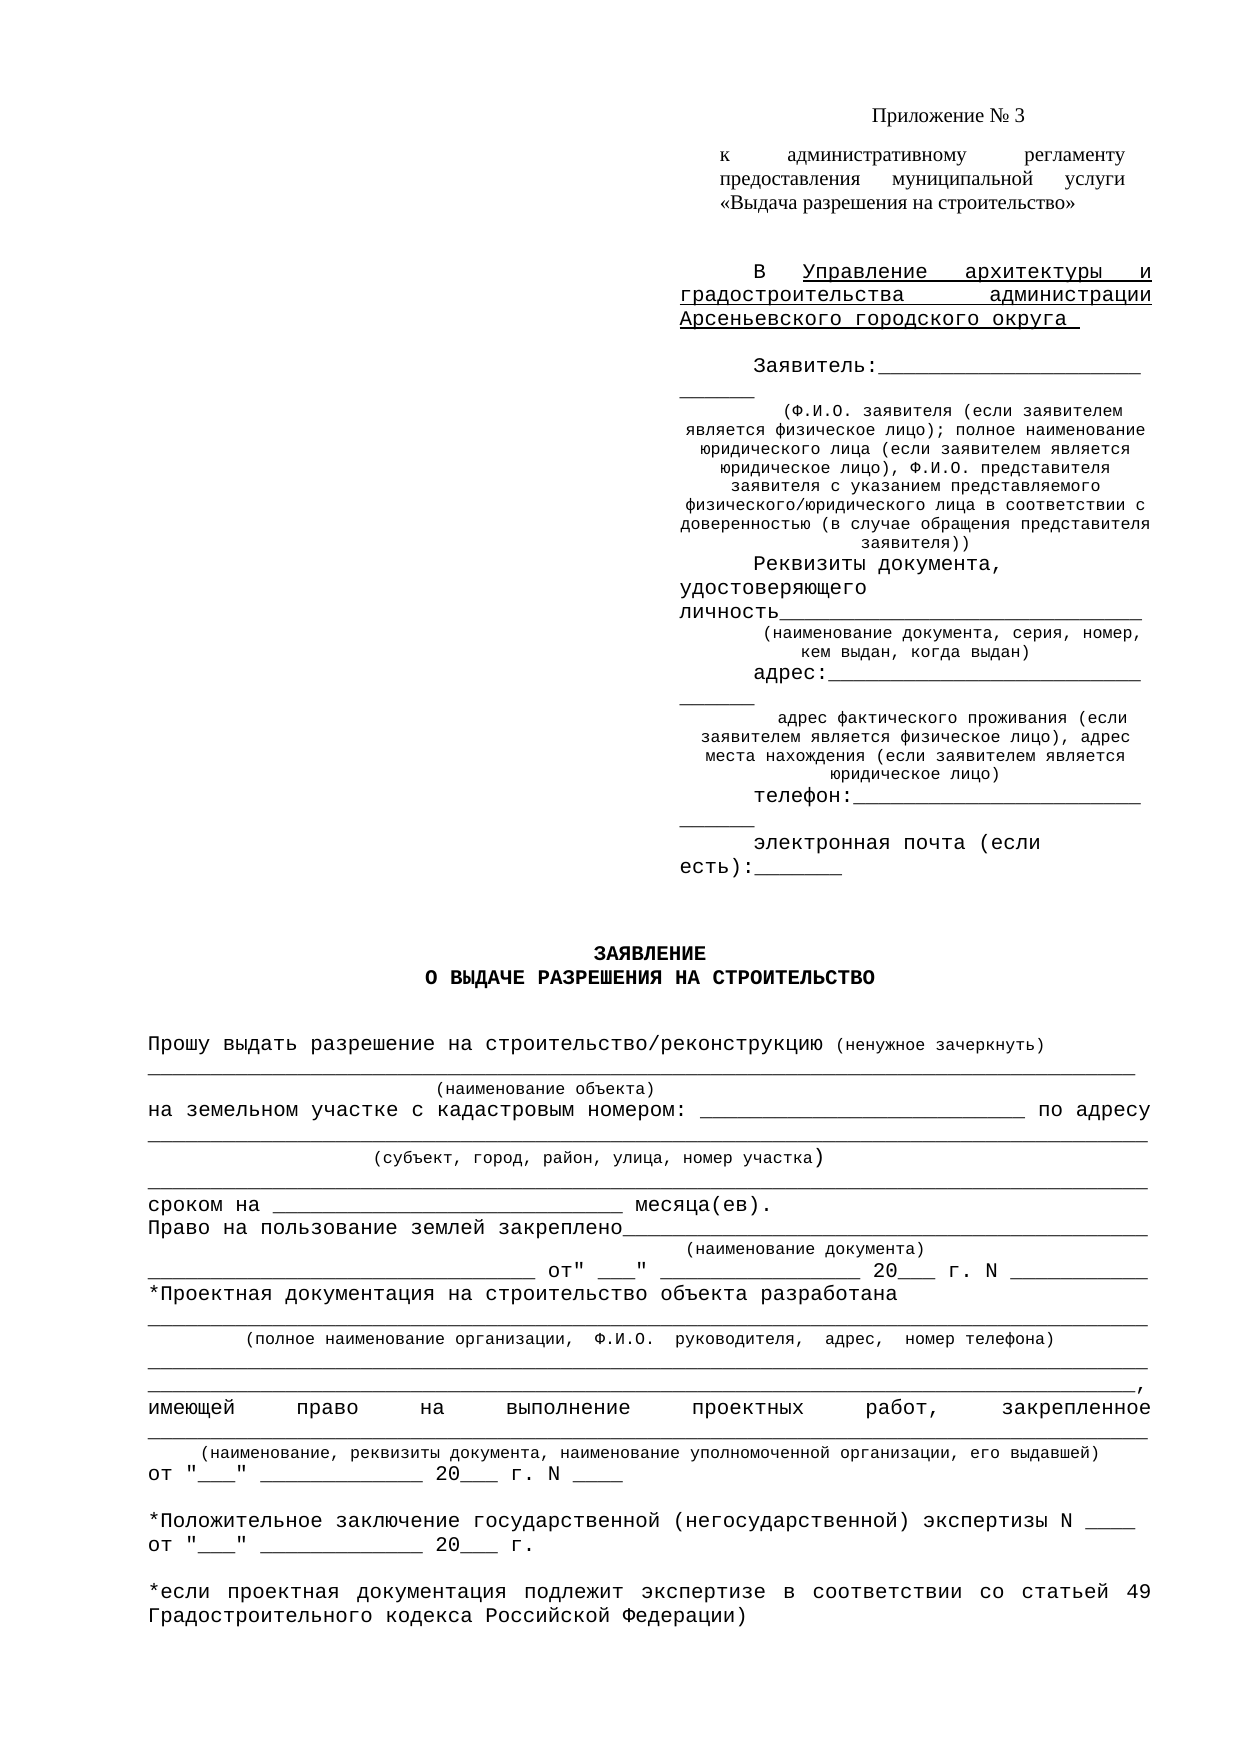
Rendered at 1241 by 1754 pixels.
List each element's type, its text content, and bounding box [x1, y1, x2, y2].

text В Управление архитектуры и градостроительства администрации Арсеньевского городского округа [679, 305, 1152, 332]
text ________________________________________________________________________________ [148, 1349, 1152, 1373]
text ________________________________________________________________________________ [148, 1307, 1152, 1331]
text телефон:_____________________________ [679, 785, 1152, 832]
text _______________________________ от" ___" ________________ 20___ г. N ___________ [148, 1260, 1152, 1283]
text (субъект, город, район, улица, номер участка) [148, 1146, 1152, 1170]
table_header к административному регламенту предоставления муниципальной услуги «Выдача разрешения на строительство» [708, 142, 1137, 261]
text на земельном участке с кадастровым номером: __________________________ по адресу ________________________________________________________________________________ [148, 1099, 1152, 1146]
text *Проектная документация на строительство объекта разработана [148, 1283, 1152, 1307]
text имеющей право на выполнение проектных работ, закрепленное ________________________________________________________________________________ [148, 1397, 1152, 1444]
text (наименование документа, серия, номер, кем выдан, когда выдан) [679, 624, 1152, 662]
text от "___" _____________ 20___ г. N ____ [148, 1463, 1152, 1487]
text Заявитель:___________________________ [679, 355, 1152, 403]
text Реквизиты документа, удостоверяющего личность_____________________________ [679, 553, 1152, 624]
text _______________________________________________________________________________ [148, 1057, 1152, 1080]
text адрес:_______________________________ [679, 662, 1152, 709]
text *если проектная документация подлежит экспертизе в соответствии со статьей 49 Градостроительного кодекса Российской Федерации) [148, 1581, 1152, 1628]
text (наименование документа) [148, 1241, 1152, 1260]
text (Ф.И.О. заявителя (если заявителем является физическое лицо); полное наименование юридического лица (если заявителем является юридическое лицо), Ф.И.О. представителя заявителя с указанием представляемого физического/юридического лица в соответствии с доверенностью (в случае обращения представителя заявителя)) [679, 403, 1152, 553]
text от "___" _____________ 20___ г. [148, 1534, 1152, 1558]
text (наименование, реквизиты документа, наименование уполномоченной организации, его выдавшей) [148, 1444, 1152, 1463]
text ЗАЯВЛЕНИЕ [148, 943, 1152, 967]
text В Управление архитектуры и градостроительства администрации Арсеньевского городского округа [679, 261, 1152, 304]
text _______________________________________________________________________________, [148, 1373, 1152, 1397]
text ________________________________________________________________________________ [148, 1170, 1152, 1194]
text Приложение № 3 [148, 103, 1152, 127]
text (наименование объекта) [148, 1080, 1152, 1099]
text (полное наименование организации, Ф.И.О. руководителя, адрес, номер телефона) [148, 1331, 1152, 1349]
text Прошу выдать разрешение на строительство/реконструкцию (ненужное зачеркнуть) [148, 1033, 1152, 1057]
text сроком на ____________________________ месяца(ев). [148, 1194, 1152, 1217]
text *Положительное заключение государственной (негосударственной) экспертизы N ____ [148, 1510, 1152, 1534]
text адрес фактического проживания (если заявителем является физическое лицо), адрес места нахождения (если заявителем является юридическое лицо) [679, 709, 1152, 785]
text электронная почта (если есть):_______ [679, 832, 1152, 879]
text Право на пользование землей закреплено__________________________________________ [148, 1217, 1152, 1241]
text О ВЫДАЧЕ РАЗРЕШЕНИЯ НА СТРОИТЕЛЬСТВО [148, 967, 1152, 990]
